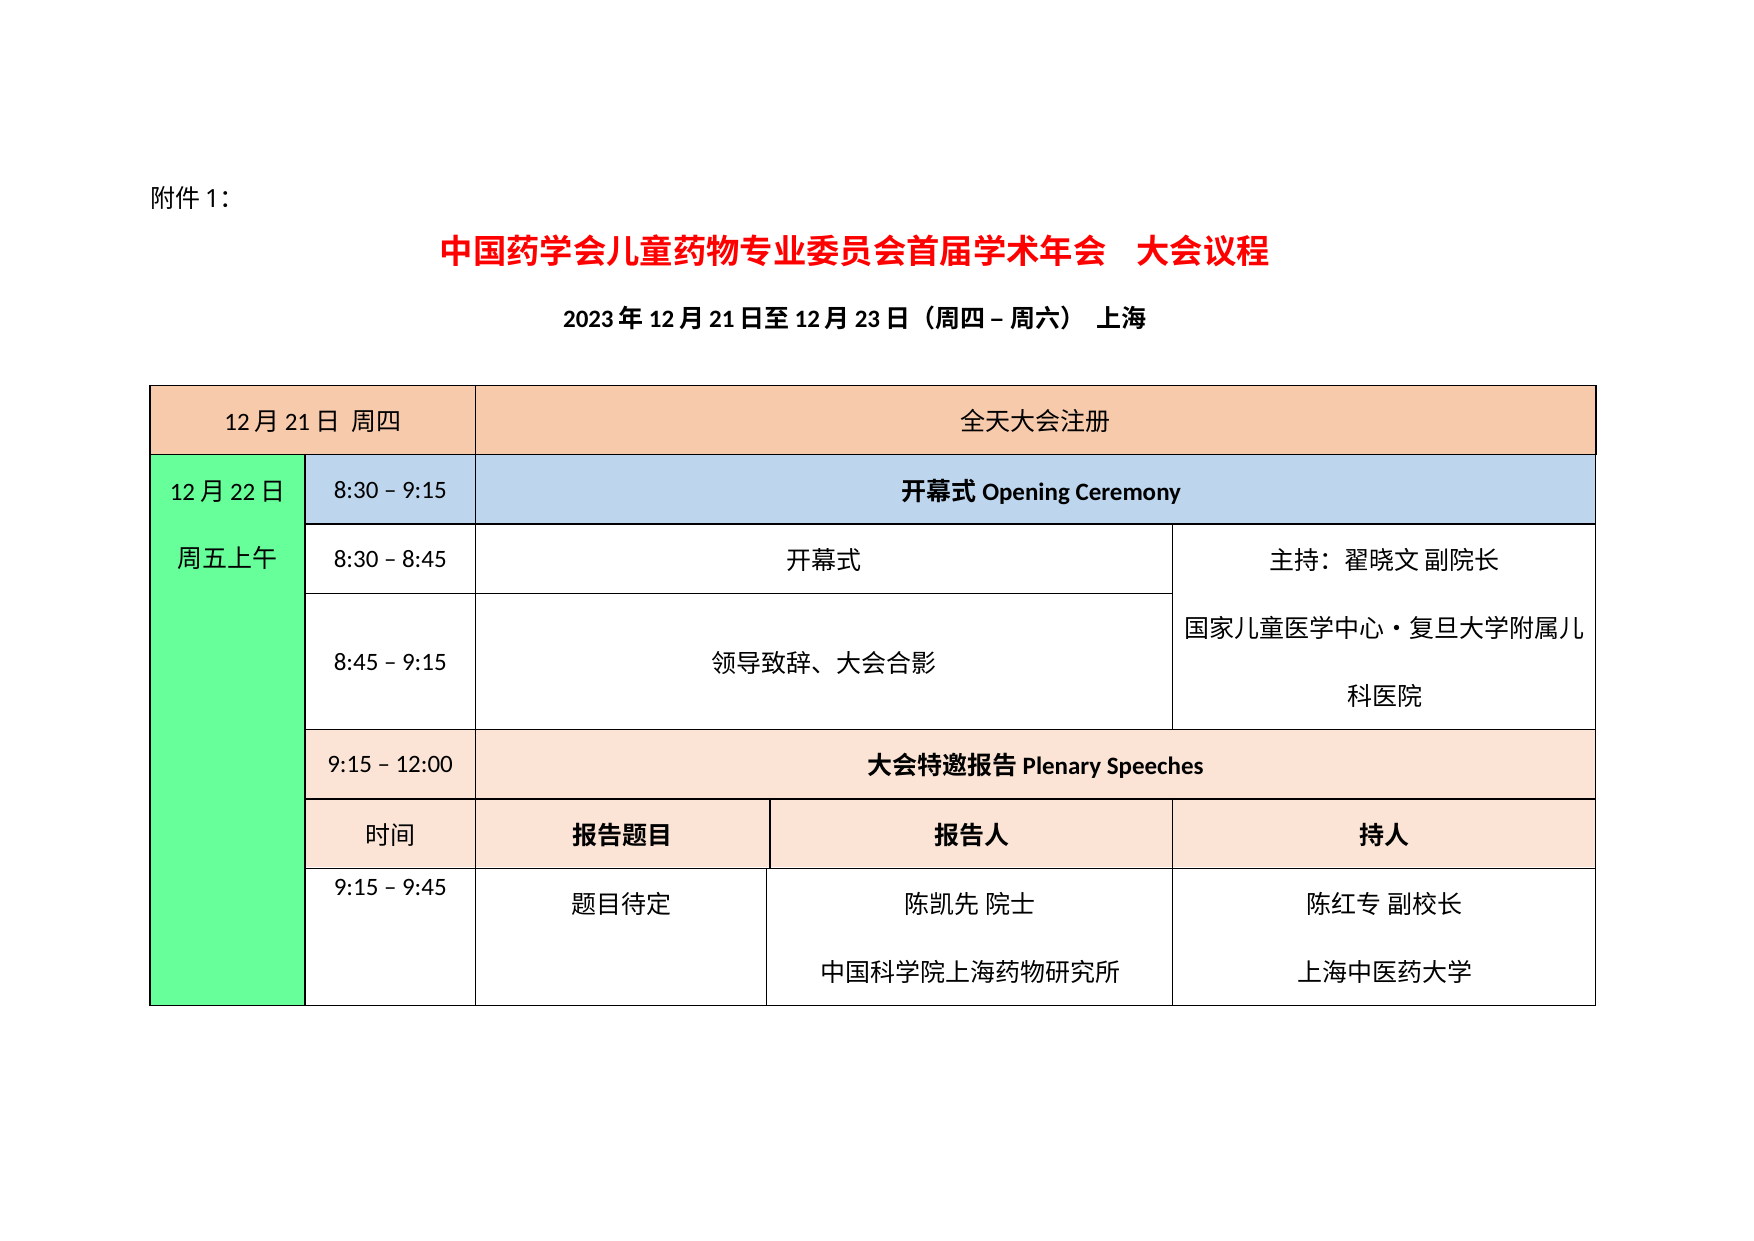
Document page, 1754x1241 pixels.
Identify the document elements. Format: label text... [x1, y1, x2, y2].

table_header 全天大会注册 [476, 386, 1595, 454]
table_cell 8:30 – 8:45 [306, 525, 475, 593]
table_cell 主持：翟晓文 副院长 国家儿童医学中心•复旦大学附属儿科医院 [1173, 525, 1595, 728]
table_cell 领导致辞、大会合影 [476, 594, 1172, 728]
table_cell 报告人 [771, 800, 1172, 867]
table_cell 9:15 – 12:00 [306, 730, 475, 798]
text 中国药学会儿童药物专业委员会首届学术年会 大会议程 [150, 215, 1559, 283]
text 附件1： [150, 179, 1559, 215]
table_cell 持人 [1173, 800, 1595, 867]
table_cell 题目待定 [476, 869, 766, 1005]
table_cell 开幕式 Opening Ceremony [476, 455, 1595, 523]
text 2023年12月21日至12月23日（周四 – 周六） 上海 [150, 283, 1559, 351]
table_cell 开幕式 [476, 525, 1172, 593]
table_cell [1173, 869, 1595, 1005]
table_cell 8:45 – 9:15 [306, 594, 475, 728]
table_cell 报告题目 [476, 800, 769, 867]
table_cell 8:30 – 9:15 [306, 455, 475, 523]
table_cell 12月22日 周五上午 [151, 455, 304, 1005]
table_cell 大会特邀报告Plenary Speeches [476, 730, 1595, 798]
table_header 12月21日 周四 [151, 386, 475, 454]
table_cell 时间 [306, 800, 475, 867]
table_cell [767, 869, 1172, 1005]
table_cell 9:15 – 9:45 [306, 869, 475, 1005]
